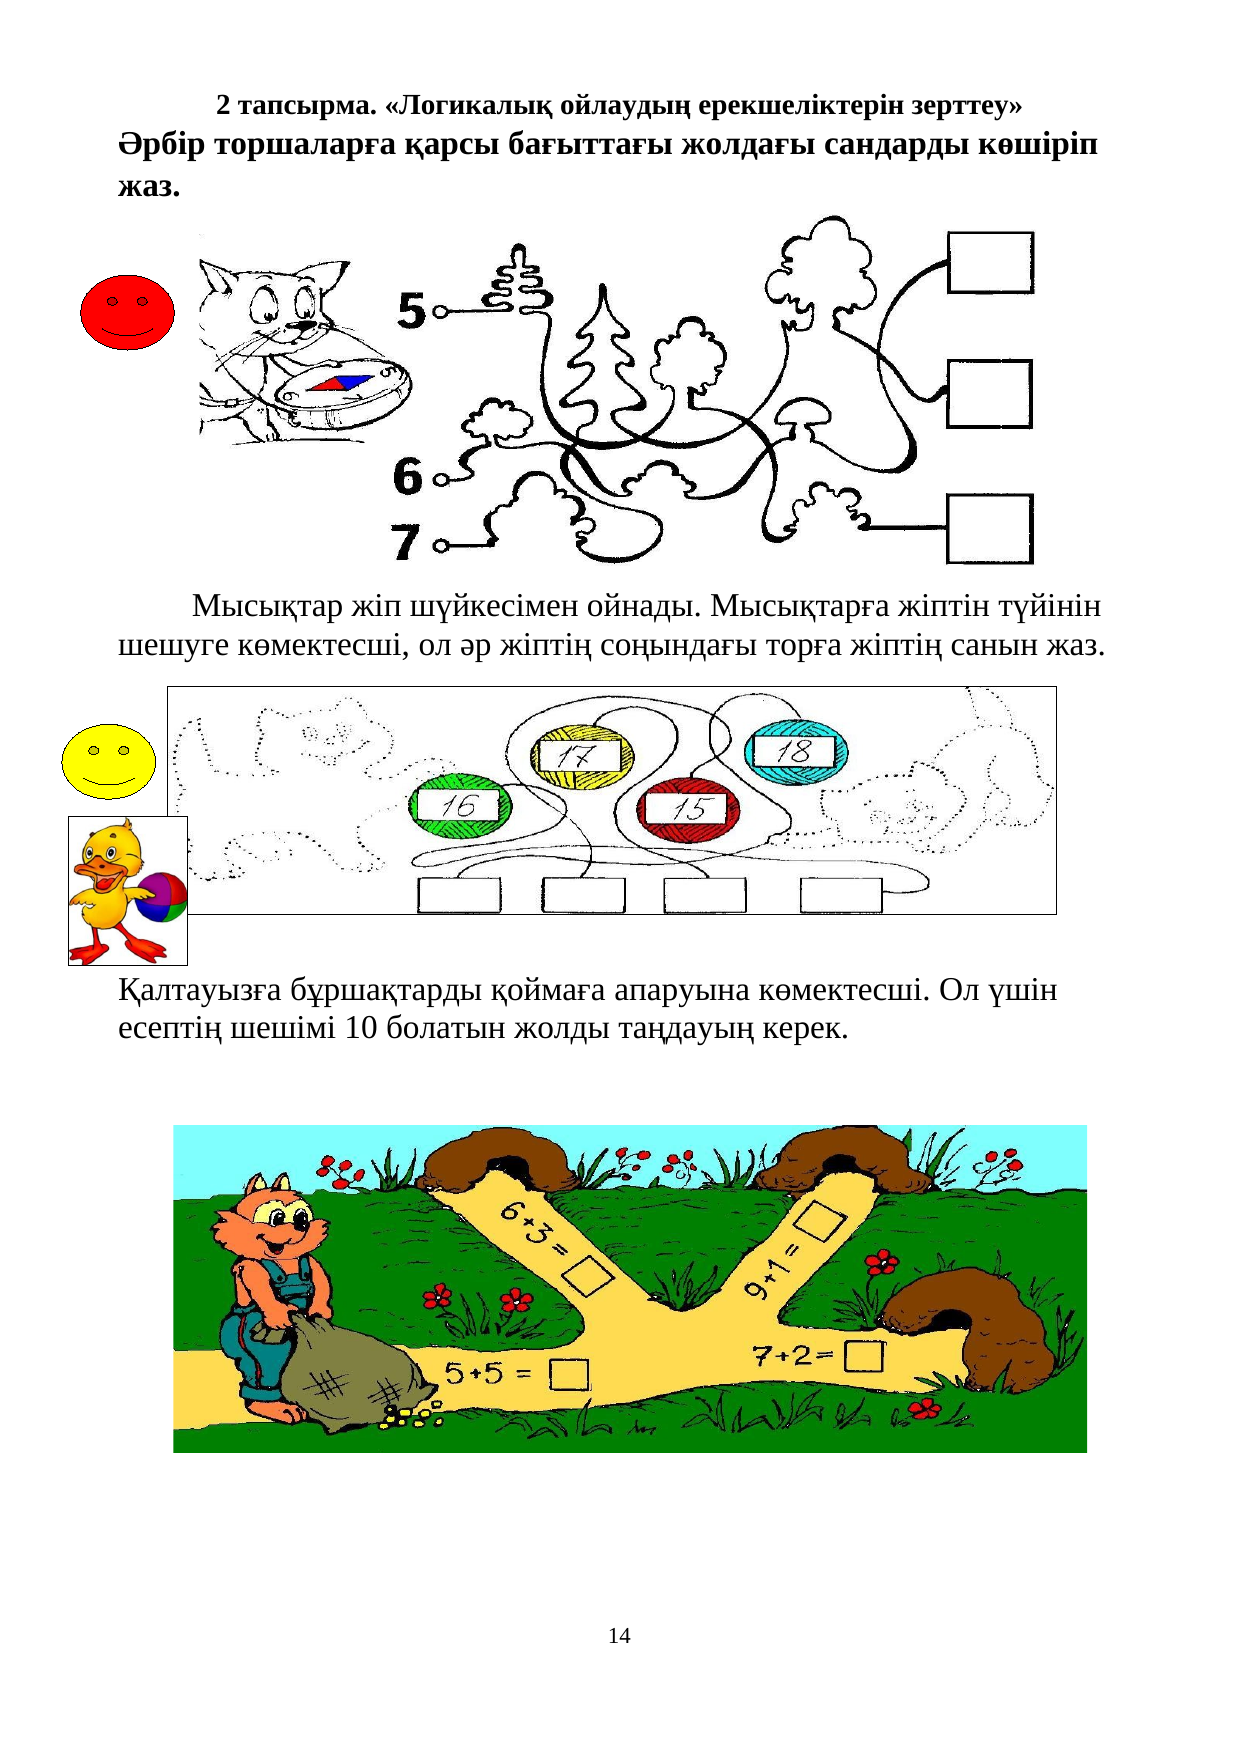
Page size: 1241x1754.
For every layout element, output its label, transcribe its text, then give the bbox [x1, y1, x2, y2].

picture [173, 1125, 1088, 1453]
picture [69, 817, 118, 965]
text 2 тапсырма. «Логикалық ойлаудың ерекшеліктерін зерттеу» Әрбір торшаларға қарсы бағыттағы жолдағы сандарды көшіріп жаз. [118, 87, 1103, 203]
text Қалтауызға бұршақтарды қоймаға апаруына көмектесші. Ол үшін есептің шешімі 10 болатын жолды таңдауың керек. [118, 686, 1092, 1046]
picture [199, 214, 1037, 566]
